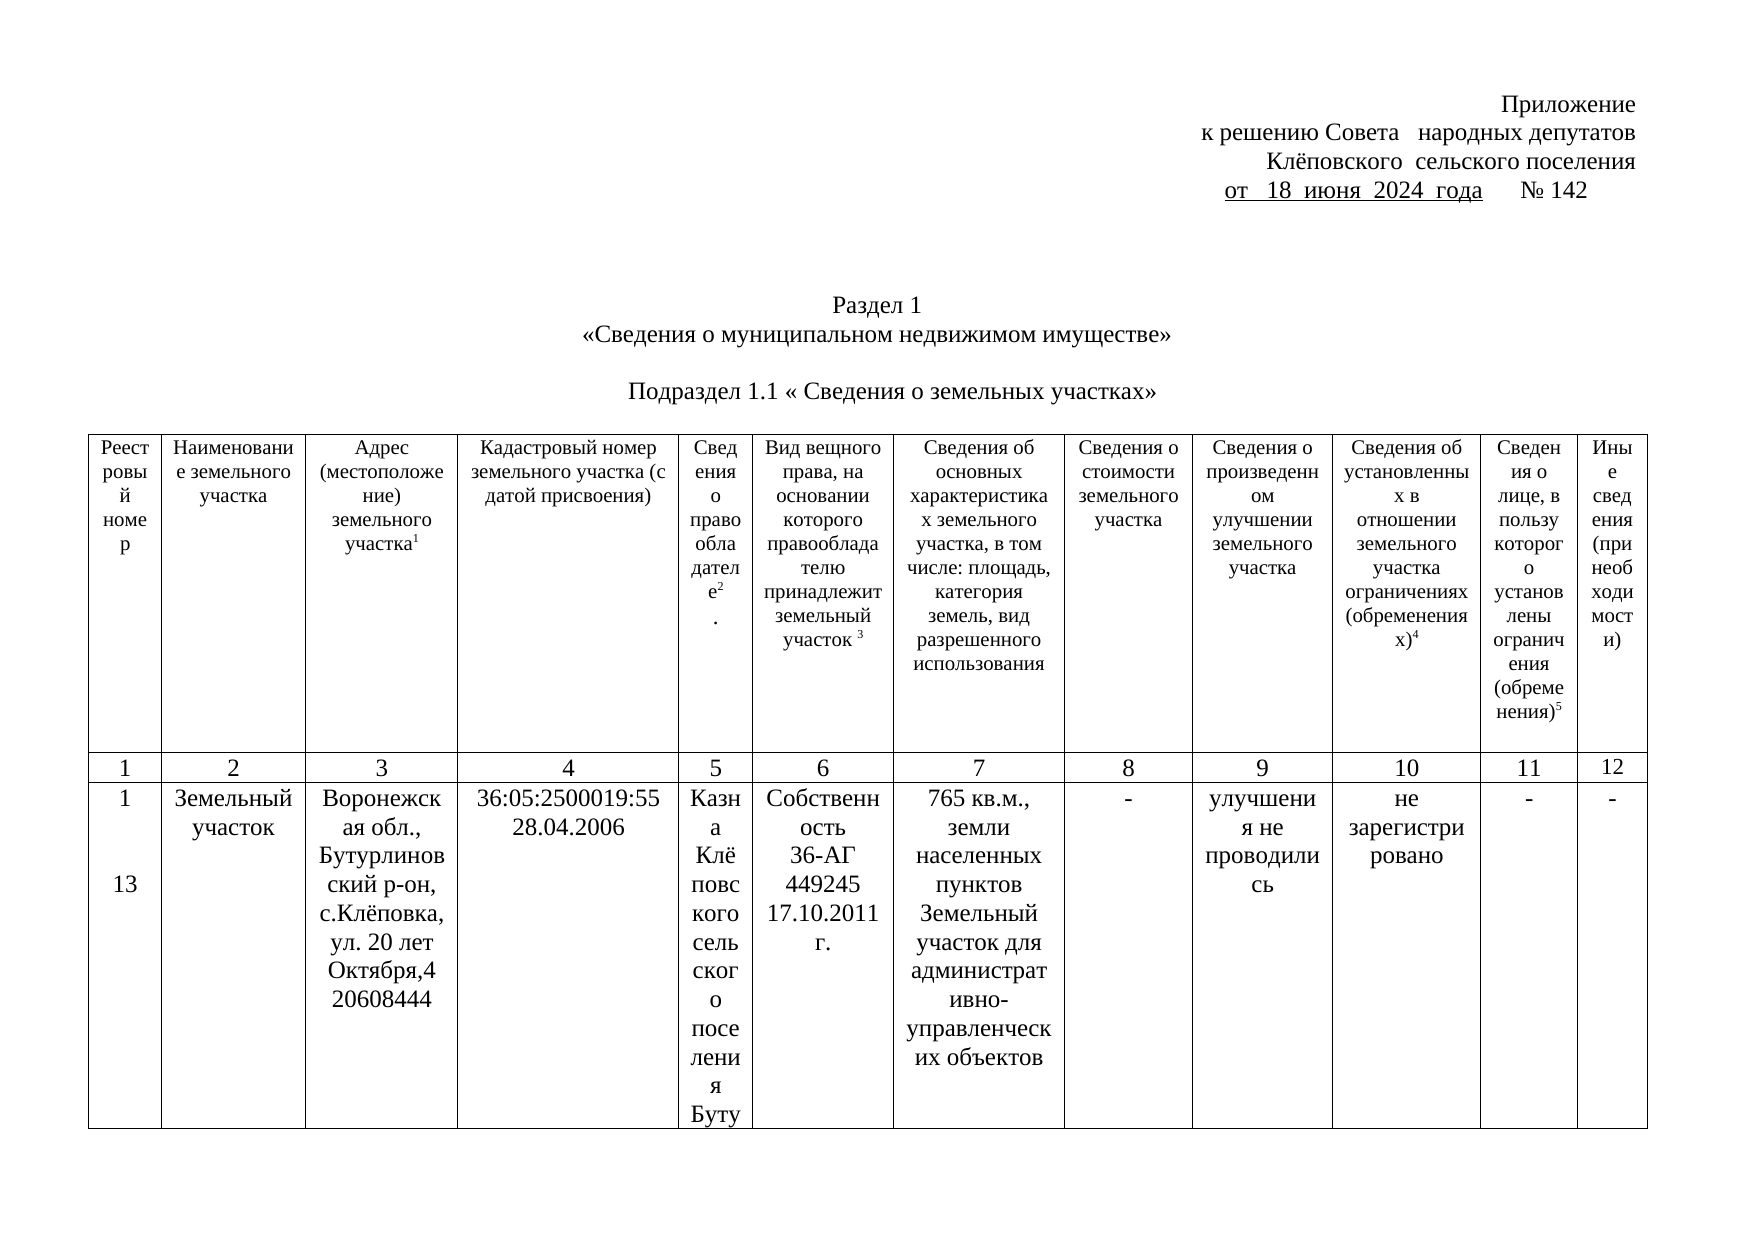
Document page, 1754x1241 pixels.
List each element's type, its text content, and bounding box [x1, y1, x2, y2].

table_header Наименование земельного участка [162, 435, 305, 752]
table_cell 1 [89, 753, 161, 782]
text «Сведения о муниципальном недвижимом имуществе» [118, 319, 1636, 347]
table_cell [753, 783, 893, 1128]
table_cell не зарегистрировано [1333, 783, 1480, 1128]
table_cell 9 [1193, 753, 1332, 782]
table_header Сведения о правообладателе2 . [679, 435, 752, 752]
table_header Сведения об установленных в отношении земельного участка ограничениях (обременениях)4 [1333, 435, 1480, 752]
text Подраздел 1.1 « Сведения о земельных участках» [118, 376, 1636, 405]
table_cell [1193, 783, 1332, 1128]
table_cell 5 [679, 753, 752, 782]
table_header Иные сведения (при необходимости) [1578, 435, 1647, 752]
table_cell 10 [1333, 753, 1480, 782]
text Клёповского сельского поселения [118, 146, 1636, 175]
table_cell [458, 783, 678, 1128]
table_cell 11 [1481, 753, 1577, 782]
table_header Сведения о лице, в пользу которого установлены ограничения (обременения)5 [1481, 435, 1577, 752]
table_header Кадастровый номер земельного участка (с датой присвоения) [458, 435, 678, 752]
table_cell 6 [753, 753, 893, 782]
table_cell 2 [162, 753, 305, 782]
table_header Сведения об основных характеристиках земельного участка, в том числе: площадь, категория земель, вид разрешенного использования [894, 435, 1064, 752]
table_header Адрес (местоположение) земельного участка1 [306, 435, 457, 752]
table_cell - [1481, 783, 1577, 1128]
table_cell Земельный участок [162, 783, 305, 1128]
table_header Вид вещного права, на основании которого правообладателю принадлежит земельный участок 3 [753, 435, 893, 752]
table_cell 1 13 [89, 783, 161, 1128]
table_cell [894, 783, 1064, 1128]
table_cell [679, 783, 752, 1128]
table_cell 4 [458, 753, 678, 782]
text Приложение [118, 89, 1636, 117]
table_cell 3 [306, 753, 457, 782]
table_cell - [1578, 783, 1647, 1128]
text Раздел 1 [118, 290, 1636, 319]
table_header Сведения о стоимости земельного участка [1065, 435, 1192, 752]
text к решению Совета народных депутатов [118, 117, 1636, 146]
table_cell - [1065, 783, 1192, 1128]
table_cell 12 [1578, 753, 1647, 782]
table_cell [306, 783, 457, 1128]
table_header Реестровый номер [89, 435, 161, 752]
table_cell 7 [894, 753, 1064, 782]
text от 18 июня 2024 года № 142 [1151, 175, 1636, 204]
table_header Сведения о произведенном улучшении земельного участка [1193, 435, 1332, 752]
table_cell 8 [1065, 753, 1192, 782]
